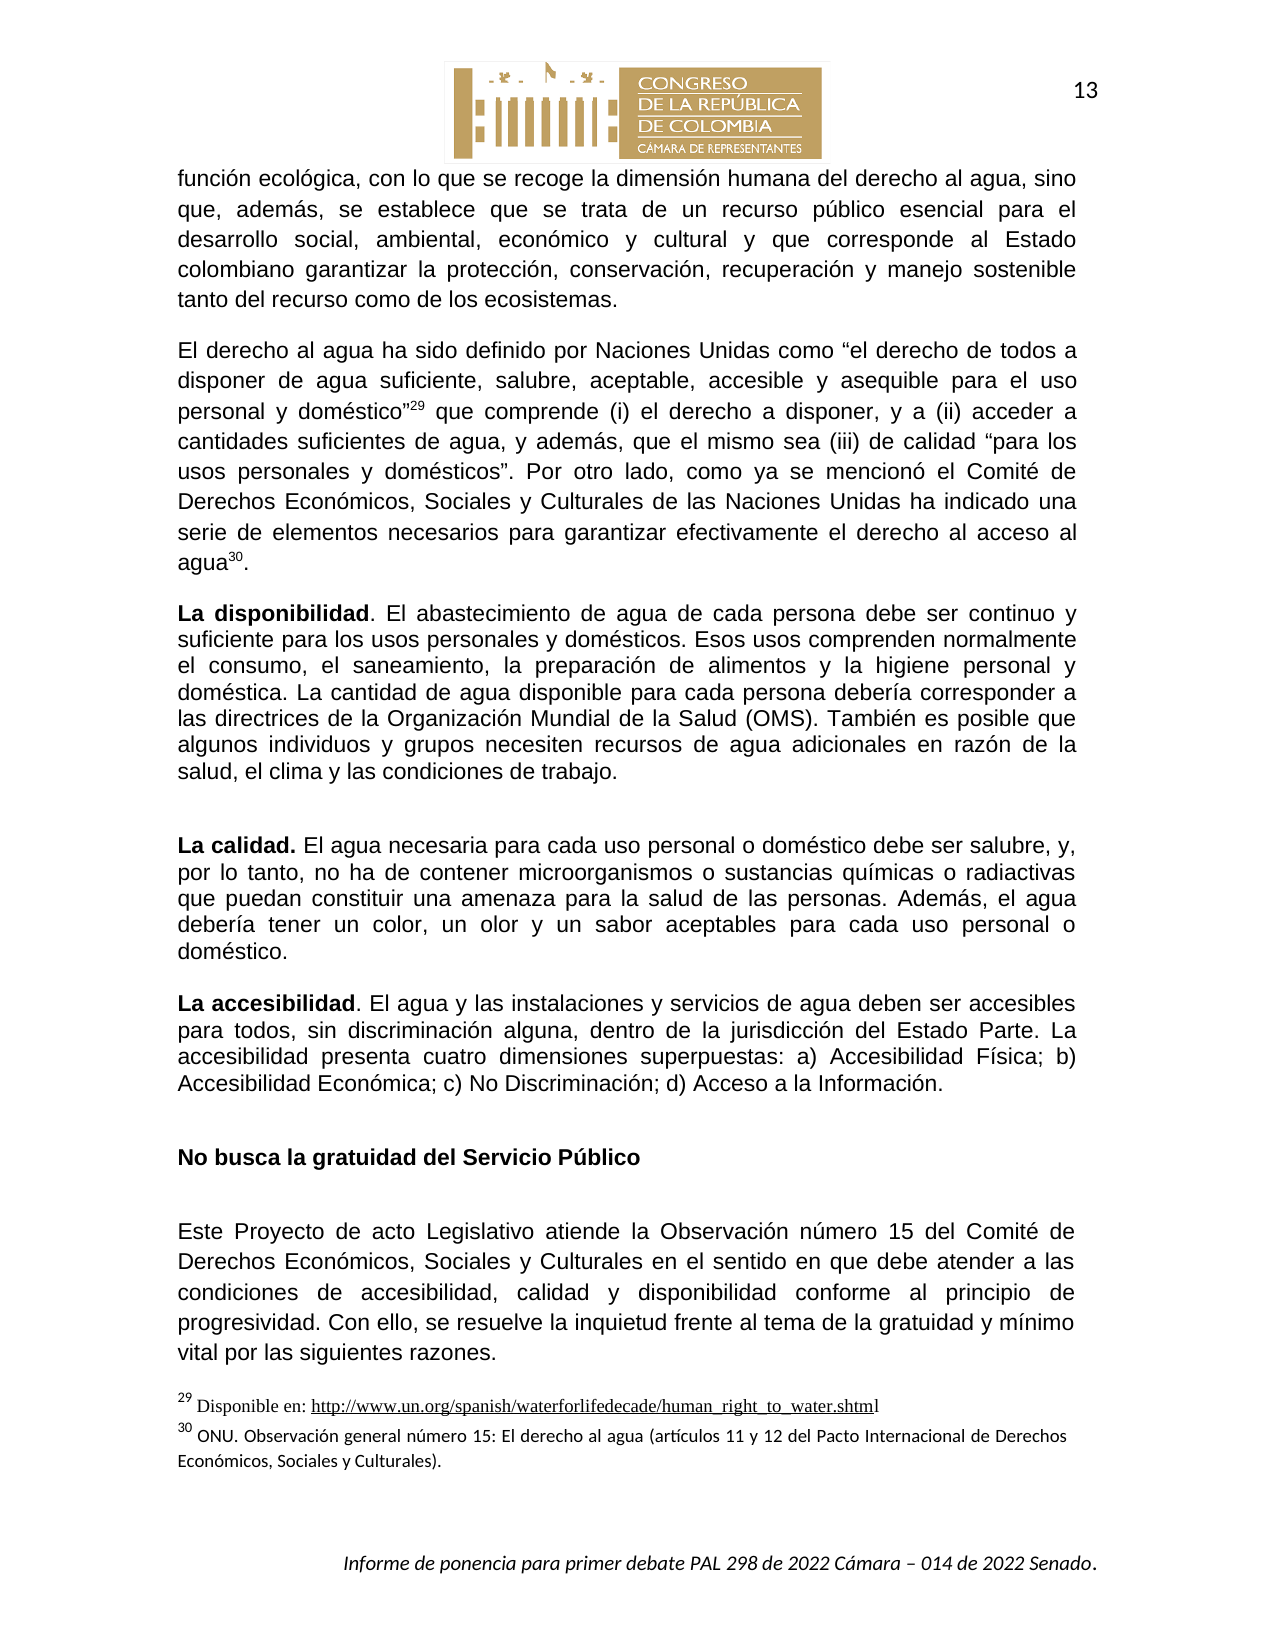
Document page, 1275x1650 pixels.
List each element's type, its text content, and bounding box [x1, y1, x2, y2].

text Este Proyecto de acto Legislativo atiende la Observación número 15 del Comité de Derechos Económicos, Sociales y Culturales en el sentido en que debe atender a las condiciones de accesibilidad, calidad y disponibilidad conforme al principio de progresividad. Con ello, se resuelve la inquietud frente al tema de la gratuidad y mínimo vital por las siguientes razones. [177, 1218, 1076, 1365]
picture [444, 61, 831, 164]
text La disponibilidad. El abastecimiento de agua de cada persona debe ser continuo y suficiente para los usos personales y domésticos. Esos usos comprenden normalmente el consumo, el saneamiento, la preparación de alimentos y la higiene personal y doméstica. La cantidad de agua disponible para cada persona debería corresponder a las directrices de la Organización Mundial de la Salud (OMS). También es posible que algunos individuos y grupos necesiten recursos de agua adicionales en razón de la salud, el clima y las condiciones de trabajo. [177, 600, 1077, 784]
text El derecho al agua ha sido definido por Naciones Unidas como “el derecho de todos a disponer de agua suficiente, salubre, aceptable, accesible y asequible para el uso personal y doméstico” que comprende (i) el derecho a disponer, y a (ii) acceder a cantidades suficientes de agua, y además, que el mismo sea (iii) de calidad “para los usos personales y domésticos”. Por otro lado, como ya se mencionó el Comité de Derechos Económicos, Sociales y Culturales de las Naciones Unidas ha indicado una serie de elementos necesarios para garantizar efectivamente el derecho al acceso al agua. [177, 337, 1078, 575]
text La calidad. El agua necesaria para cada uso personal o doméstico debe ser salubre, y, por lo tanto, no ha de contener microorganismos o sustancias químicas o radiactivas que puedan constituir una amenaza para la salud de las personas. Además, el agua debería tener un color, un olor y un sabor aceptables para cada uso personal o doméstico. [177, 832, 1077, 964]
subtitle No busca la gratuidad del Servicio Público [177, 1144, 1098, 1170]
text La accesibilidad. El agua y las instalaciones y servicios de agua deben ser accesibles para todos, sin discriminación alguna, dentro de la jurisdicción del Estado Parte. La accesibilidad presenta cuatro dimensiones superpuestas: a) Accesibilidad Física; b) Accesibilidad Económica; c) No Discriminación; d) Acceso a la Información. [177, 990, 1077, 1096]
